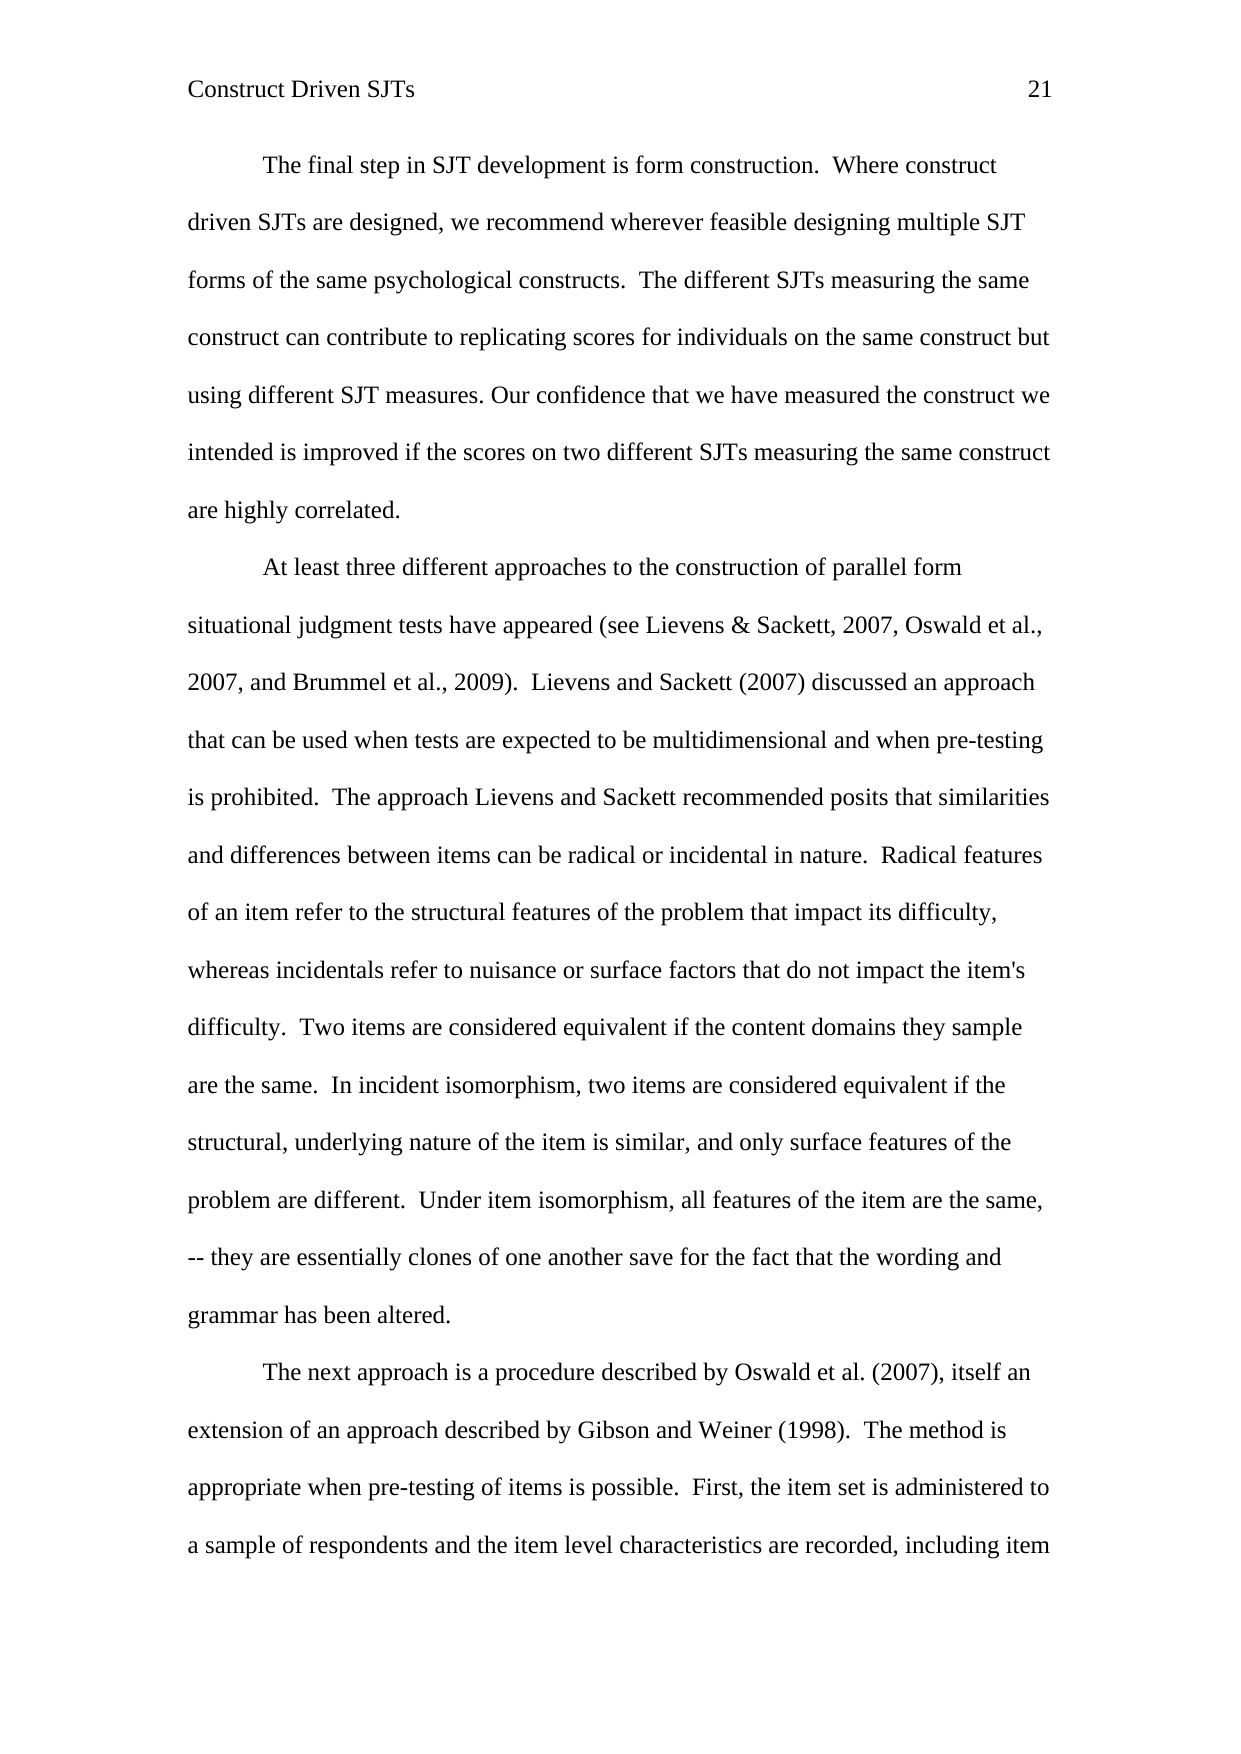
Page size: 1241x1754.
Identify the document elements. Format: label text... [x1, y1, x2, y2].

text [187, 1357, 1053, 1559]
text At least three different approaches to the construction of parallel form situational judgment tests have appeared (see Lievens & Sackett, 2007, Oswald et al., 2007, and Brummel et al., 2009). Lievens and Sackett (2007) discussed an approach that can be used when tests are expected to be multidimensional and when pre-testing is prohibited. The approach Lievens and Sackett recommended posits that similarities and differences between items can be radical or incidental in nature. Radical features of an item refer to the structural features of the problem that impact its difficulty, whereas incidentals refer to nuisance or surface factors that do not impact the item's difficulty. Two items are considered equivalent if the content domains they sample are the same. In incident isomorphism, two items are considered equivalent if the structural, underlying nature of the item is similar, and only surface features of the problem are different. Under item isomorphism, all features of the item are the same, -- they are essentially clones of one another save for the fact that the wording and grammar has been altered. [187, 552, 1053, 1329]
text The final step in SJT development is form construction. Where construct driven SJTs are designed, we recommend wherever feasible designing multiple SJT forms of the same psychological constructs. The different SJTs measuring the same construct can contribute to replicating scores for individuals on the same construct but using different SJT measures. Our confidence that we have measured the construct we intended is improved if the scores on two different SJTs measuring the same construct are highly correlated. [187, 150, 1053, 524]
